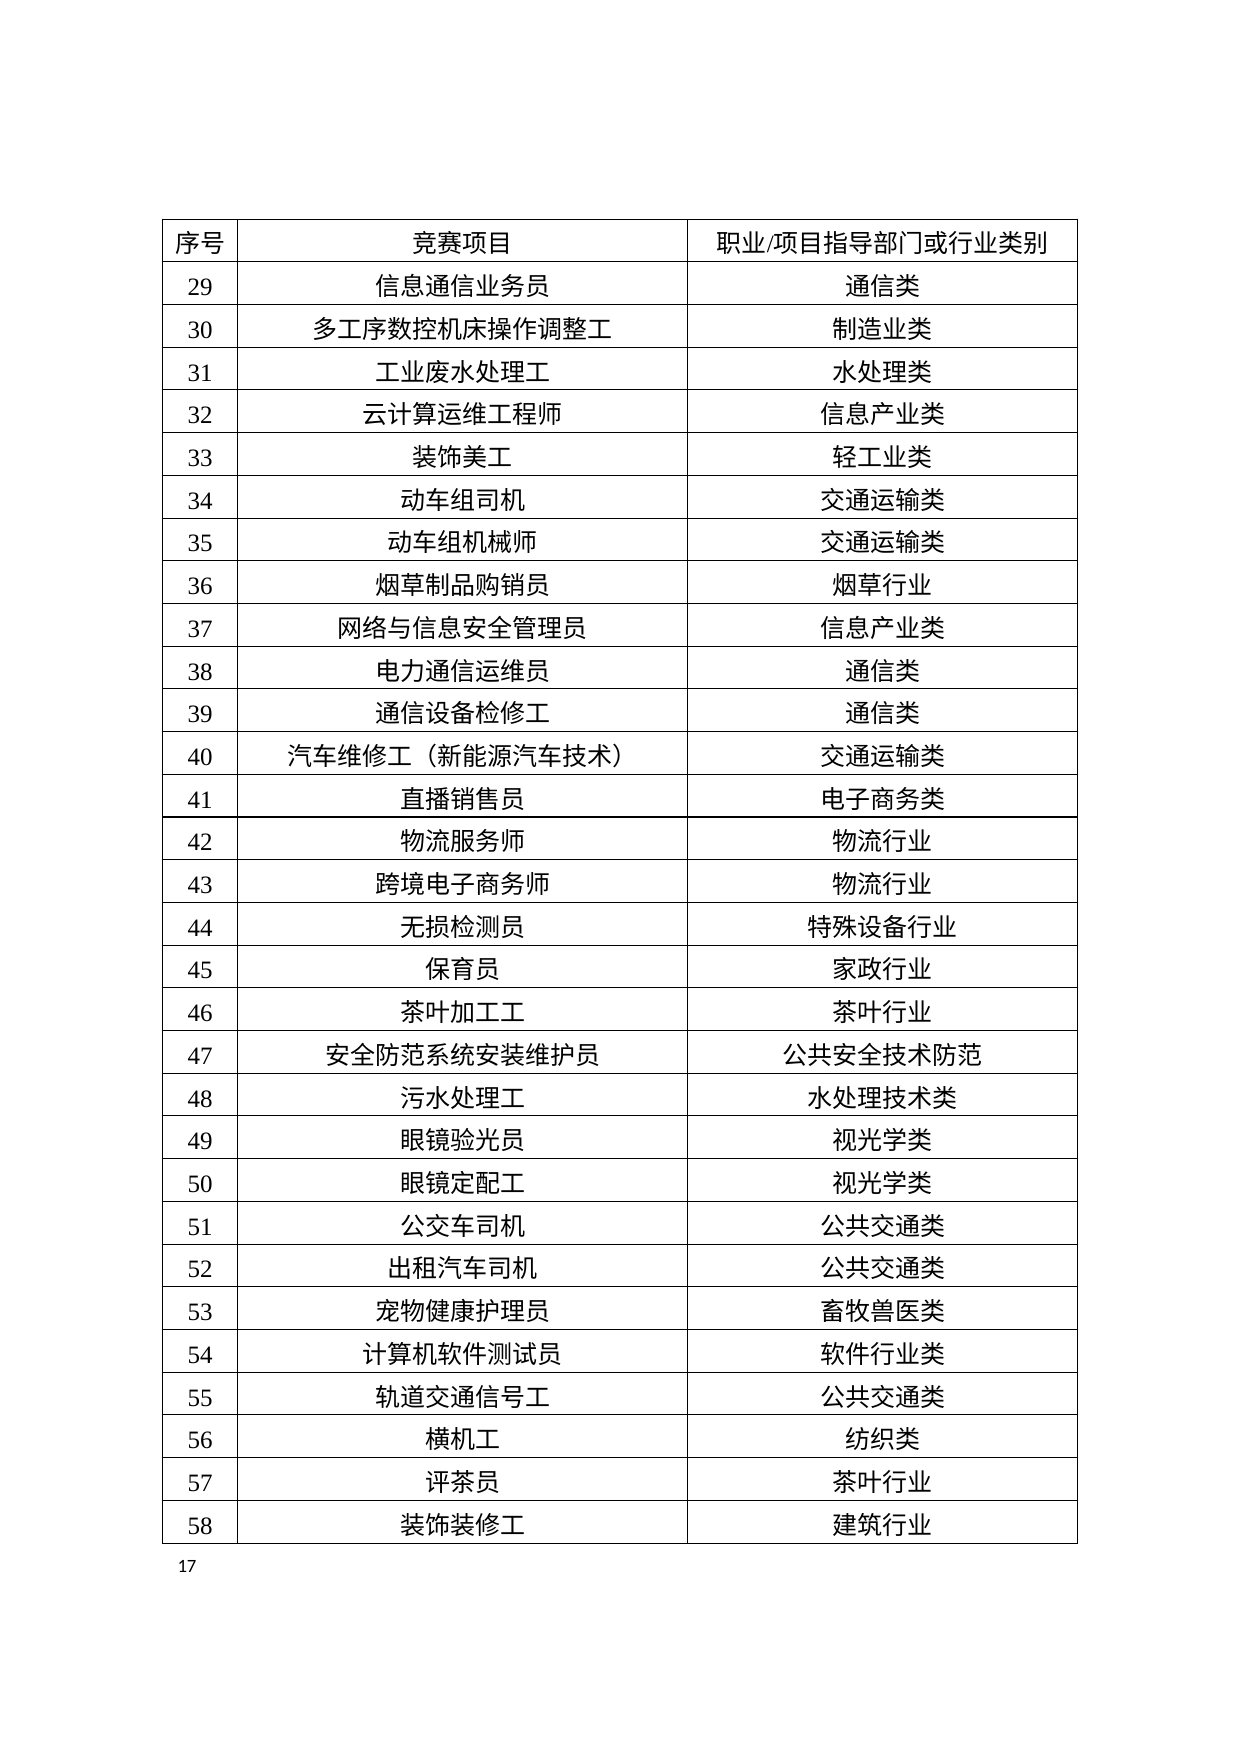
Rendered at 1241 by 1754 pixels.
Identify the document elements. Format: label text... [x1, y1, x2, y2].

table_cell 建筑行业 [688, 1501, 1077, 1542]
table_cell 31 [163, 348, 237, 389]
table_cell 茶叶行业 [688, 1458, 1077, 1500]
table_cell 纺织类 [688, 1415, 1077, 1457]
table_header 序号 [163, 220, 237, 261]
table_cell 29 [163, 262, 237, 304]
table_cell 55 [163, 1373, 237, 1414]
table_cell 57 [163, 1458, 237, 1500]
table_cell 水处理类 [688, 348, 1077, 389]
table_cell 出租汽车司机 [238, 1245, 687, 1286]
table_header 竞赛项目 [238, 220, 687, 261]
table_cell 50 [163, 1159, 237, 1201]
table_cell 电力通信运维员 [238, 647, 687, 688]
table_cell 信息通信业务员 [238, 262, 687, 304]
table_cell 电子商务类 [688, 775, 1077, 816]
table_cell 评茶员 [238, 1458, 687, 1500]
table_cell 37 [163, 604, 237, 646]
table_cell 43 [163, 860, 237, 902]
table_cell 52 [163, 1245, 237, 1286]
table_cell 58 [163, 1501, 237, 1542]
table_cell 眼镜定配工 [238, 1159, 687, 1201]
table_cell 汽车维修工（新能源汽车技术） [238, 732, 687, 774]
table_cell 保育员 [238, 946, 687, 987]
table_cell 网络与信息安全管理员 [238, 604, 687, 646]
table_cell 工业废水处理工 [238, 348, 687, 389]
table_cell 动车组机械师 [238, 519, 687, 560]
table_cell 32 [163, 390, 237, 432]
table_cell 特殊设备行业 [688, 903, 1077, 944]
table_cell 制造业类 [688, 305, 1077, 347]
table_cell 51 [163, 1202, 237, 1243]
table_cell 49 [163, 1116, 237, 1158]
table_cell 通信类 [688, 647, 1077, 688]
table_cell 公共交通类 [688, 1202, 1077, 1243]
table_cell 视光学类 [688, 1159, 1077, 1201]
table_cell 36 [163, 561, 237, 603]
table_cell 物流行业 [688, 818, 1077, 859]
table_cell 宠物健康护理员 [238, 1287, 687, 1329]
table_cell 通信类 [688, 262, 1077, 304]
table_cell 畜牧兽医类 [688, 1287, 1077, 1329]
table_cell 48 [163, 1074, 237, 1115]
table_cell 视光学类 [688, 1116, 1077, 1158]
table_cell 通信类 [688, 689, 1077, 731]
table_cell 跨境电子商务师 [238, 860, 687, 902]
table_cell 38 [163, 647, 237, 688]
table_cell 46 [163, 988, 237, 1030]
table_cell 交通运输类 [688, 476, 1077, 517]
table_cell 42 [163, 818, 237, 859]
table_cell 计算机软件测试员 [238, 1330, 687, 1372]
table_cell 装饰美工 [238, 433, 687, 475]
table_cell 35 [163, 519, 237, 560]
table_cell 烟草行业 [688, 561, 1077, 603]
table_cell 交通运输类 [688, 732, 1077, 774]
table_cell 装饰装修工 [238, 1501, 687, 1542]
table_cell 水处理技术类 [688, 1074, 1077, 1115]
table_cell 直播销售员 [238, 775, 687, 816]
table_cell 轻工业类 [688, 433, 1077, 475]
table_cell 信息产业类 [688, 390, 1077, 432]
table_cell 烟草制品购销员 [238, 561, 687, 603]
table_cell 公交车司机 [238, 1202, 687, 1243]
table_cell 眼镜验光员 [238, 1116, 687, 1158]
table_cell 39 [163, 689, 237, 731]
table_cell 44 [163, 903, 237, 944]
table_cell 54 [163, 1330, 237, 1372]
table_cell 公共交通类 [688, 1245, 1077, 1286]
table_cell 横机工 [238, 1415, 687, 1457]
table_cell 信息产业类 [688, 604, 1077, 646]
table_cell 56 [163, 1415, 237, 1457]
table_cell 33 [163, 433, 237, 475]
table_cell 物流服务师 [238, 818, 687, 859]
table_cell 软件行业类 [688, 1330, 1077, 1372]
table_cell 无损检测员 [238, 903, 687, 944]
table_cell 45 [163, 946, 237, 987]
table_cell 30 [163, 305, 237, 347]
table_cell 茶叶行业 [688, 988, 1077, 1030]
table_cell 34 [163, 476, 237, 517]
table_cell 安全防范系统安装维护员 [238, 1031, 687, 1073]
table_cell 云计算运维工程师 [238, 390, 687, 432]
table_cell 茶叶加工工 [238, 988, 687, 1030]
table_cell 公共交通类 [688, 1373, 1077, 1414]
table_cell 轨道交通信号工 [238, 1373, 687, 1414]
table_cell 47 [163, 1031, 237, 1073]
table_cell 交通运输类 [688, 519, 1077, 560]
table_cell 污水处理工 [238, 1074, 687, 1115]
table_cell 多工序数控机床操作调整工 [238, 305, 687, 347]
table_cell 公共安全技术防范 [688, 1031, 1077, 1073]
table_cell 家政行业 [688, 946, 1077, 987]
table_cell 41 [163, 775, 237, 816]
table_cell 物流行业 [688, 860, 1077, 902]
table_header 职业/项目指导部门或行业类别 [688, 220, 1077, 261]
table_cell 40 [163, 732, 237, 774]
table_cell 53 [163, 1287, 237, 1329]
table_cell 动车组司机 [238, 476, 687, 517]
table_cell 通信设备检修工 [238, 689, 687, 731]
